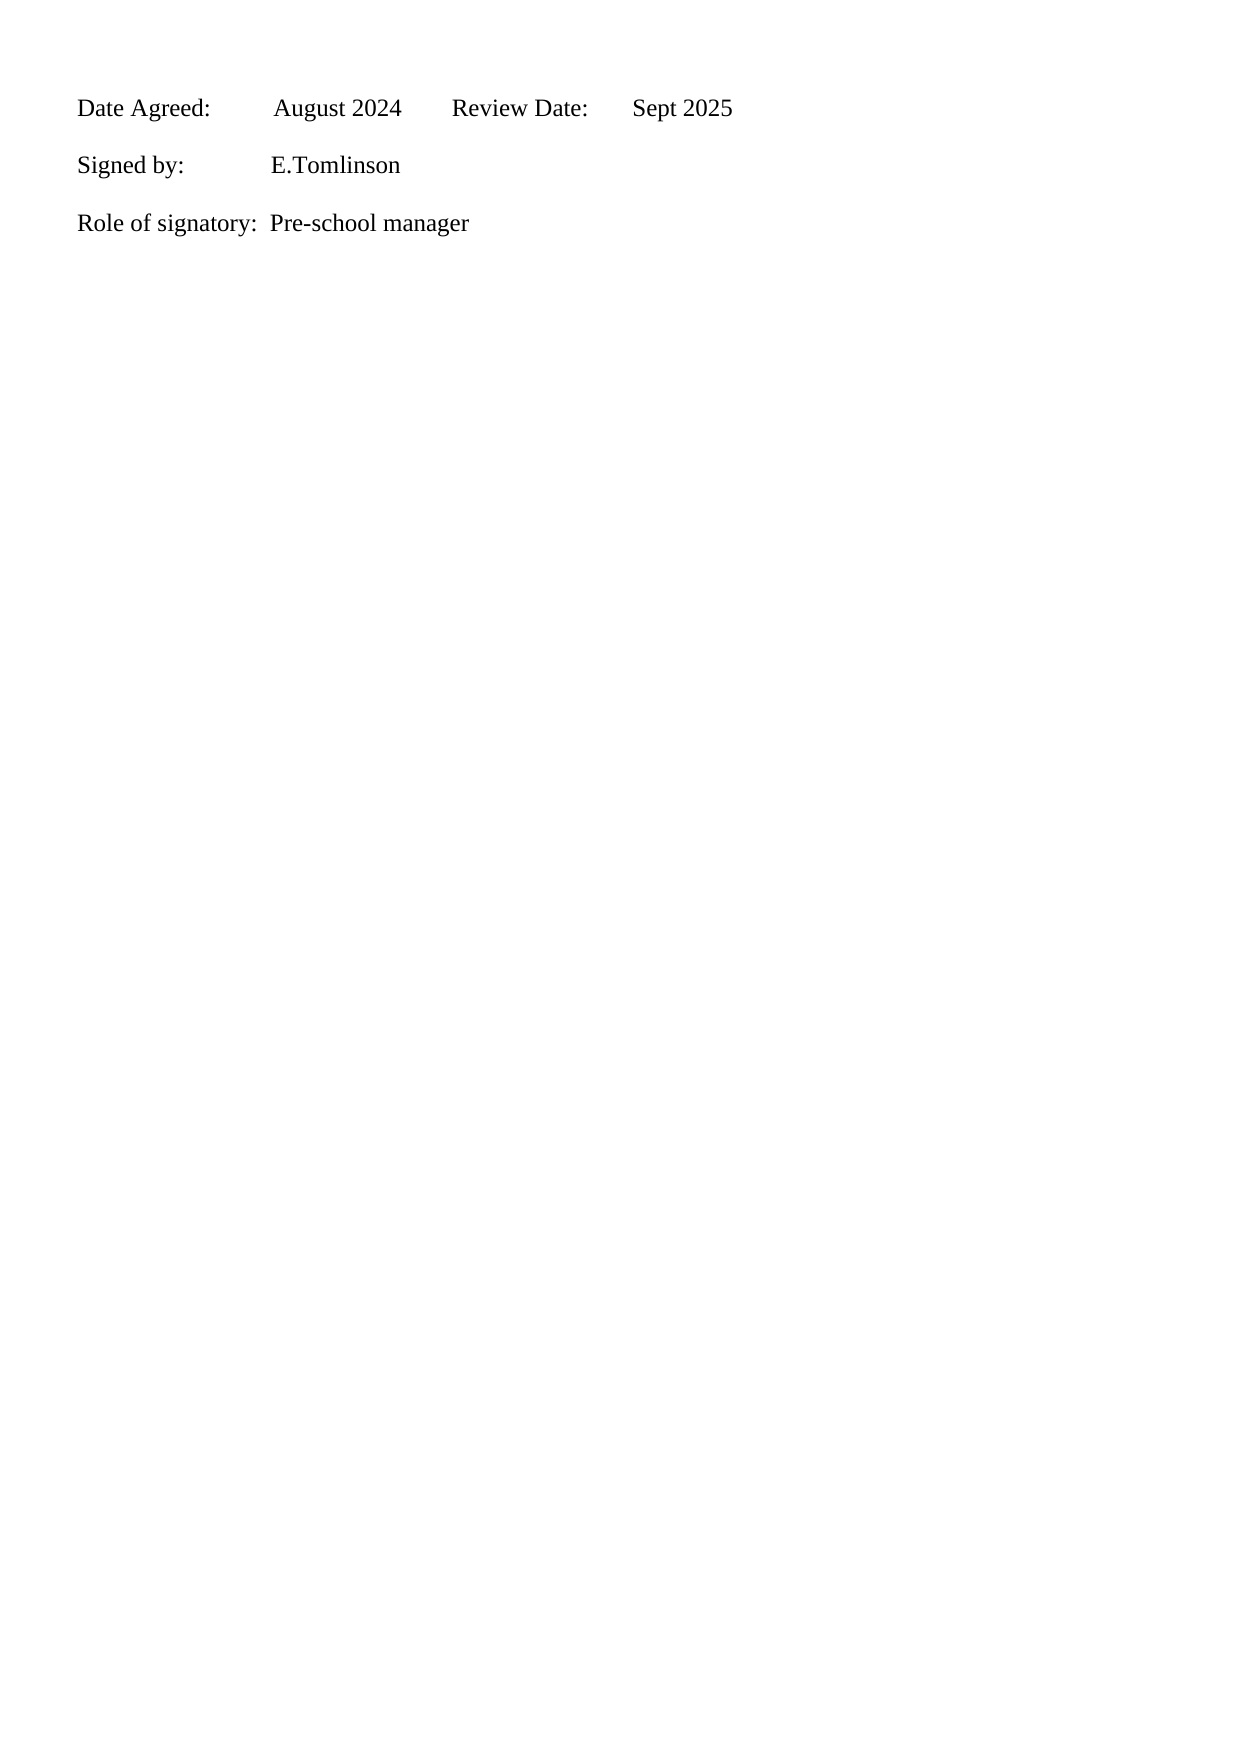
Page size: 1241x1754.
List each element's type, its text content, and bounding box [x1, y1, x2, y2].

text Signed by: E.Tomlinson [77, 150, 1163, 179]
text Date Agreed: August 2024 Review Date: Sept 2025 [77, 93, 1163, 121]
text Role of signatory: Pre-school manager [77, 208, 1163, 236]
